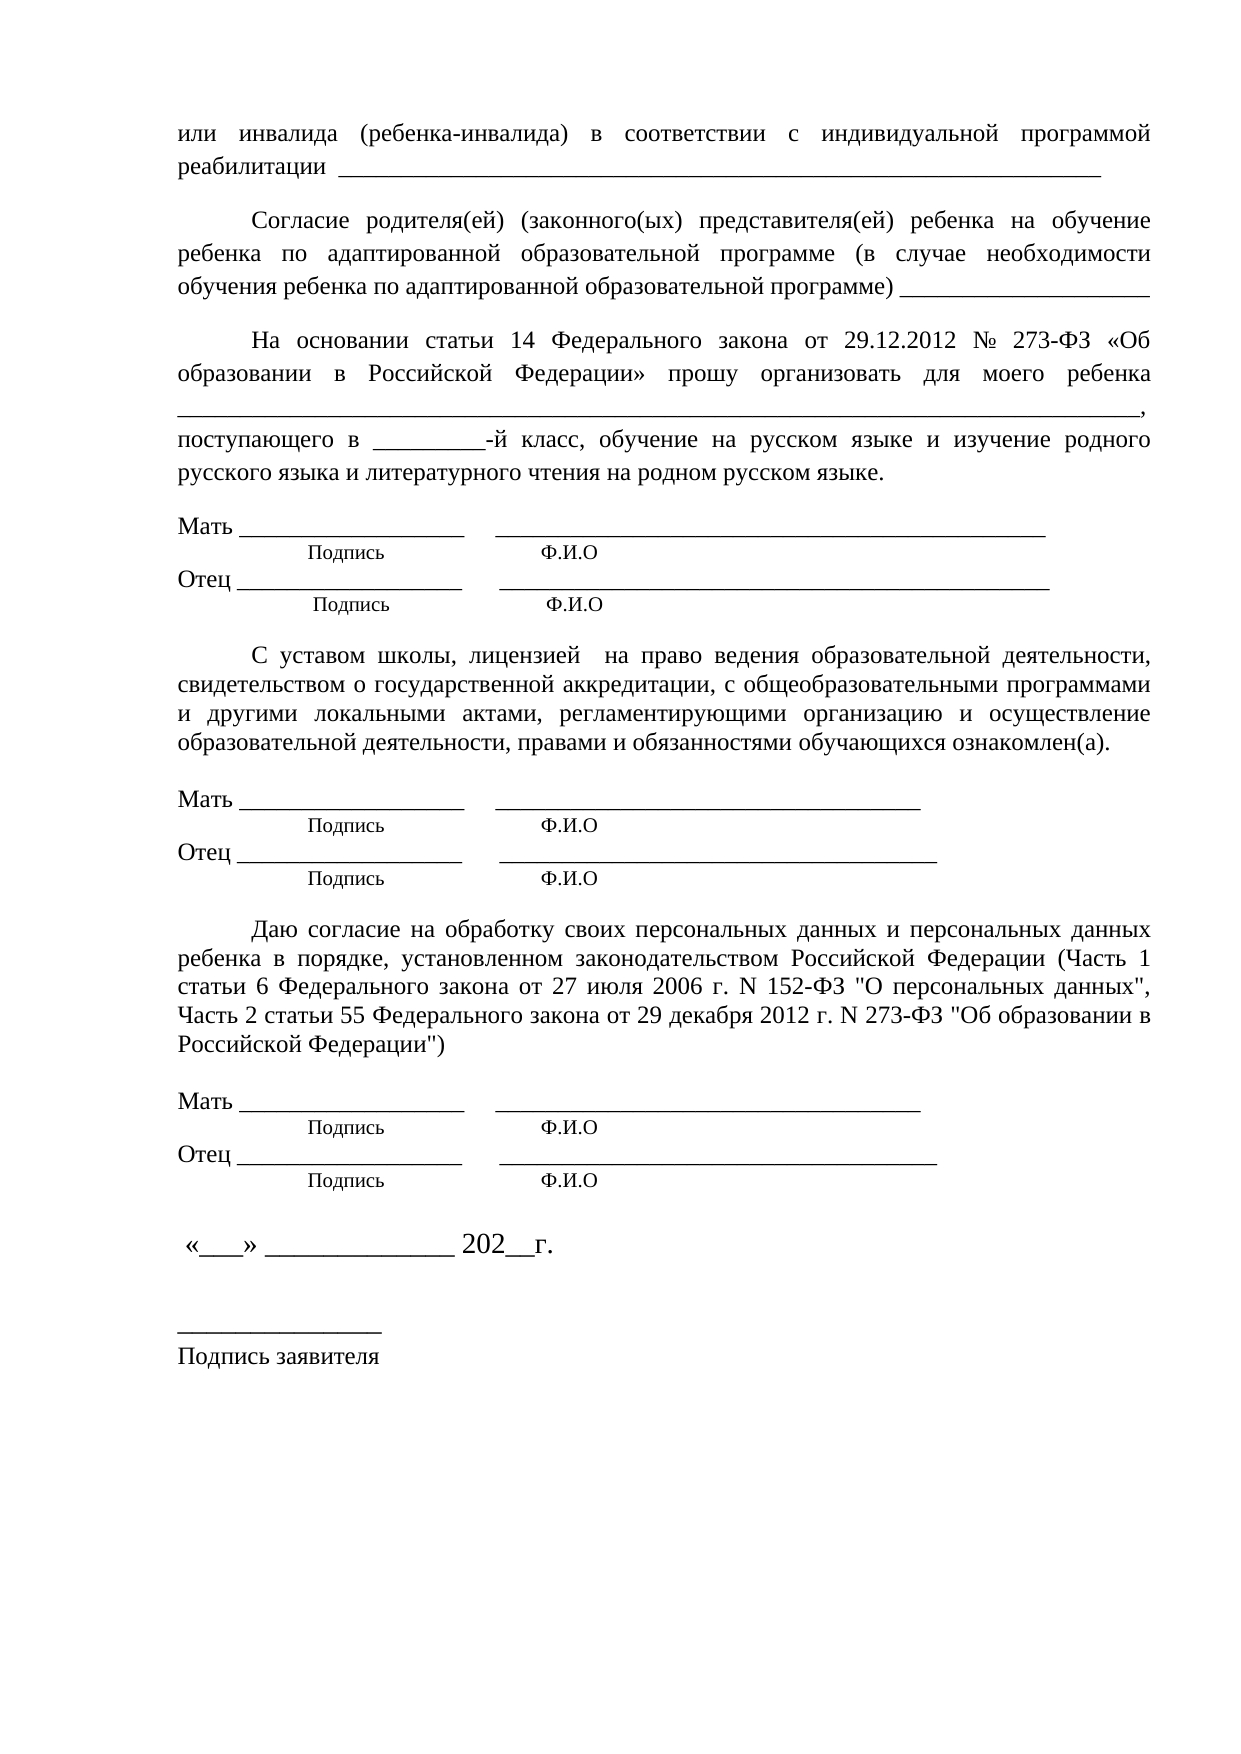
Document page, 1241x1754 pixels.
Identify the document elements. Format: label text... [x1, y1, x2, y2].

text Мать __________________ __________________________________ [177, 784, 1152, 813]
text Отец __________________ ___________________________________ [177, 1139, 1152, 1168]
text Подпись Ф.И.О [177, 1115, 1152, 1139]
text Подпись Ф.И.О [177, 539, 1152, 564]
text Подпись заявителя [177, 1341, 1152, 1370]
text «___» _____________ 202__г. [177, 1192, 1152, 1259]
text Мать __________________ __________________________________ [177, 1086, 1152, 1115]
text Подпись Ф.И.О [177, 592, 1152, 616]
text Согласие родителя(ей) (законного(ых) представителя(ей) ребенка на обучение ребенка по адаптированной образовательной программе (в случае необходимости обучения ребенка по адаптированной образовательной программе) ____________________ [177, 205, 1152, 300]
text Отец __________________ ____________________________________________ [177, 564, 1152, 592]
text Мать __________________ ____________________________________________ [177, 511, 1152, 539]
text Подпись Ф.И.О [177, 1168, 1152, 1192]
text Отец __________________ ___________________________________ [177, 837, 1152, 866]
text Подпись Ф.И.О [177, 866, 1152, 890]
text Даю согласие на обработку своих персональных данных и персональных данных ребенка в порядке, установленном законодательством Российской Федерации (Часть 1 статьи 6 Федерального закона от 27 июля 2006 г. N 152-ФЗ "О персональных данных", Часть 2 статьи 55 Федерального закона от 29 декабря 2012 г. N 273-ФЗ "Об образовании в Российской Федерации") [177, 914, 1152, 1058]
text На основании статьи 14 Федерального закона от 29.12.2012 № 273-ФЗ «Об образовании в Российской Федерации» прошу организовать для моего ребенка _____________________________________________________________________________, поступающего в _________-й класс, обучение на русском языке и изучение родного русского языка и литературного чтения на родном русском языке. [177, 325, 1152, 486]
text ______________ [177, 1303, 1152, 1336]
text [177, 118, 1152, 180]
text Подпись Ф.И.О [177, 813, 1152, 837]
text С уставом школы, лицензией на право ведения образовательной деятельности, свидетельством о государственной аккредитации, с общеобразовательными программами и другими локальными актами, регламентирующими организацию и осуществление образовательной деятельности, правами и обязанностями обучающихся ознакомлен(а). [177, 641, 1152, 756]
